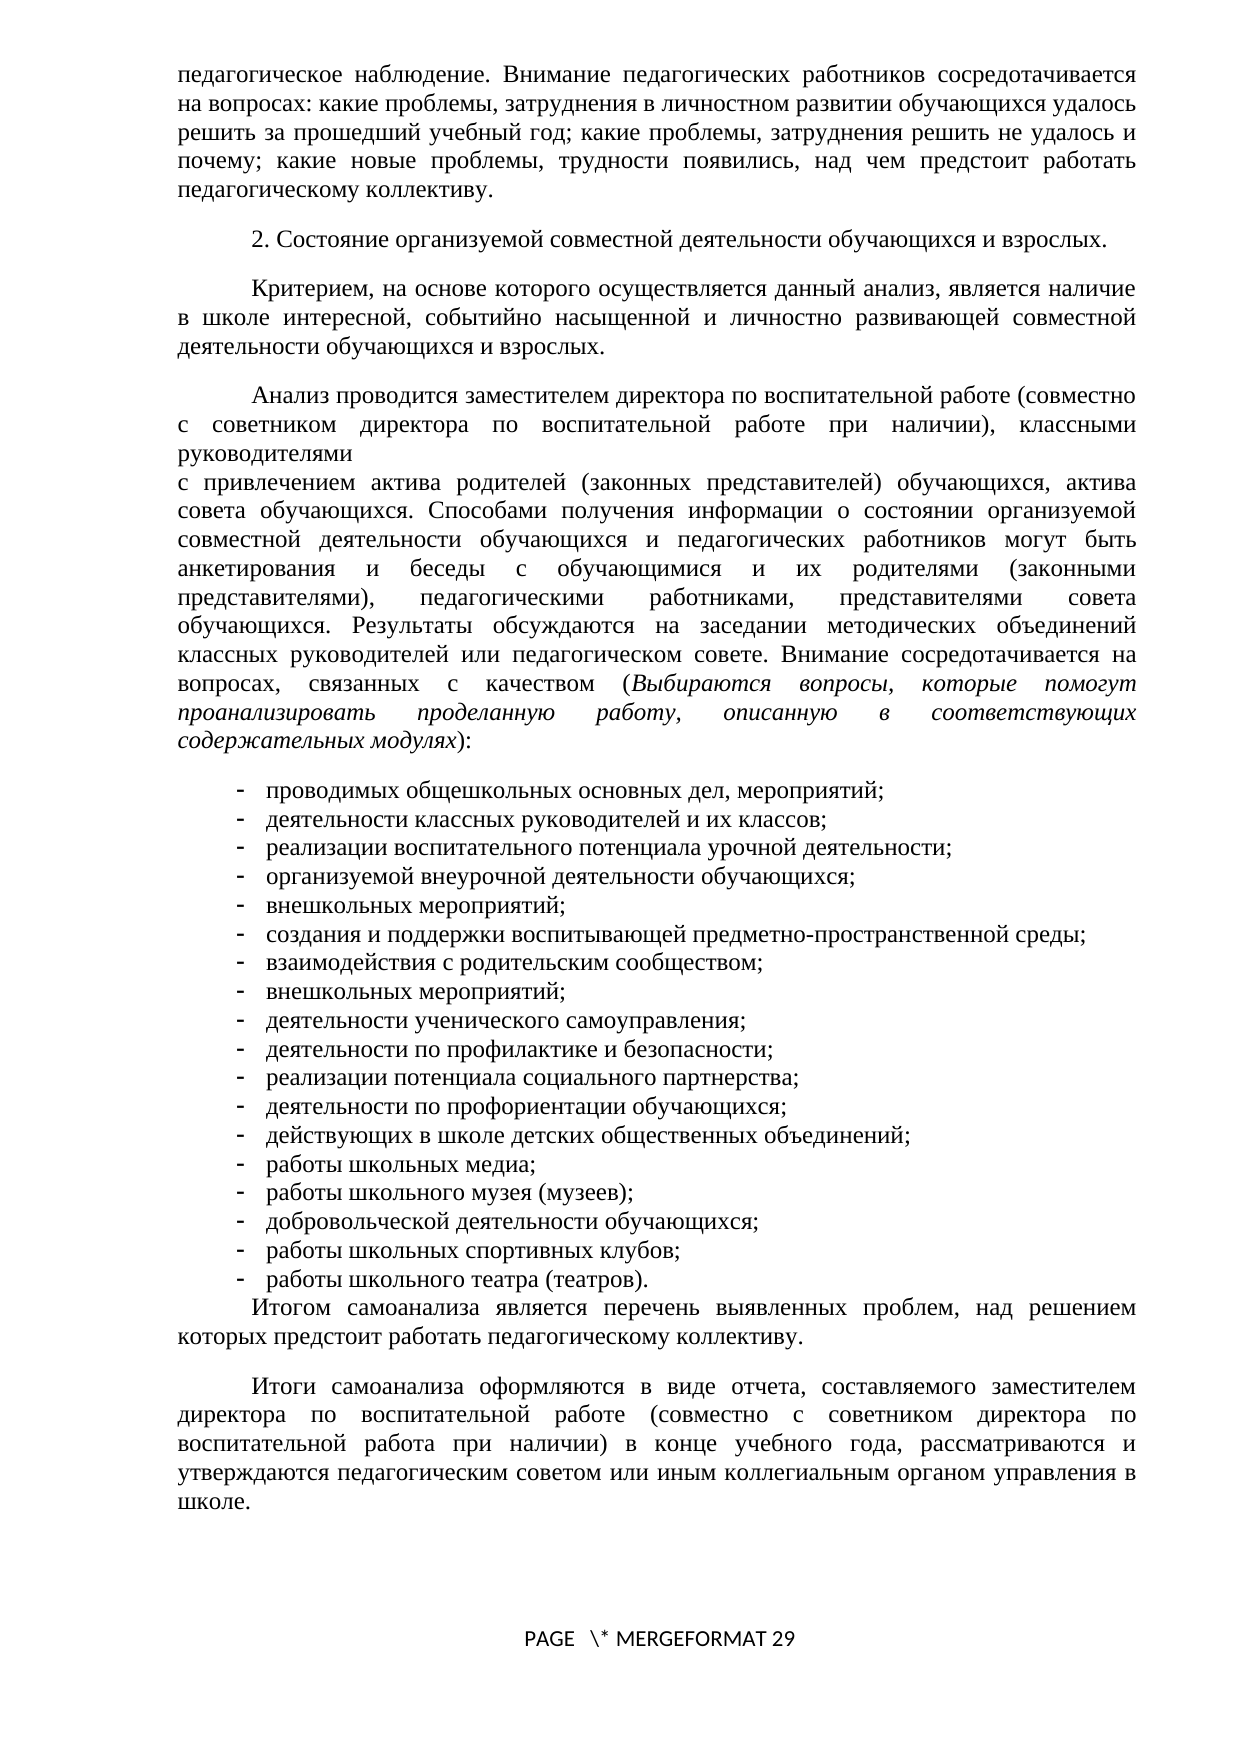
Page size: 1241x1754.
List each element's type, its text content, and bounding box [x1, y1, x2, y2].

text Итогом самоанализа является перечень выявленных проблем, над решением которых предстоит работать педагогическому коллективу. [177, 1292, 1137, 1350]
text Критерием, на основе которого осуществляется данный анализ, является наличие в школе интересной, событийно насыщенной и личностно развивающей совместной деятельности обучающихся и взрослых. [177, 273, 1137, 359]
list взаимодействия с родительским сообществом; [177, 947, 1137, 976]
list деятельности ученического самоуправления; [177, 1005, 1137, 1034]
list деятельности по профориентации обучающихся; [177, 1091, 1137, 1120]
text Анализ проводится заместителем директора по воспитательной работе (совместно с советником директора по воспитательной работе при наличии), классными руководителями с привлечением актива родителей (законных представителей) обучающихся, актива совета обучающихся. Способами получения информации о состоянии организуемой совместной деятельности обучающихся и педагогических работников могут быть анкетирования и беседы с обучающимися и их родителями (законными представителями), педагогическими работниками, представителями совета обучающихся. Результаты обсуждаются на заседании методических объединений классных руководителей или педагогическом совете. Внимание сосредотачивается на вопросах, связанных с качеством (Выбираются вопросы, которые помогут проанализировать проделанную работу, описанную в соответствующих содержательных модулях): [177, 380, 1137, 754]
text Итоги самоанализа оформляются в виде отчета, составляемого заместителем директора по воспитательной работе (совместно с советником директора по воспитательной работа при наличии) в конце учебного года, рассматриваются и утверждаются педагогическим советом или иным коллегиальным органом управления в школе. [177, 1371, 1137, 1514]
list организуемой внеурочной деятельности обучающихся; [177, 861, 1137, 890]
list внешкольных мероприятий; [177, 976, 1137, 1005]
list работы школьного музея (музеев); [177, 1177, 1137, 1206]
list работы школьных спортивных клубов; [177, 1235, 1137, 1264]
list работы школьного театра (театров). [177, 1264, 1137, 1292]
list деятельности классных руководителей и их классов; [177, 804, 1137, 832]
list проводимых общешкольных основных дел, мероприятий; [177, 775, 1137, 804]
list действующих в школе детских общественных объединений; [177, 1120, 1137, 1149]
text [177, 59, 1137, 203]
list внешкольных мероприятий; [177, 890, 1137, 919]
list работы школьных медиа; [177, 1149, 1137, 1177]
list добровольческой деятельности обучающихся; [177, 1206, 1137, 1235]
text 2. Состояние организуемой совместной деятельности обучающихся и взрослых. [177, 224, 1137, 252]
list реализации потенциала социального партнерства; [177, 1062, 1137, 1091]
list деятельности по профилактике и безопасности; [177, 1034, 1137, 1062]
list реализации воспитательного потенциала урочной деятельности; [177, 832, 1137, 861]
list создания и поддержки воспитывающей предметно-пространственной среды; [177, 919, 1137, 947]
